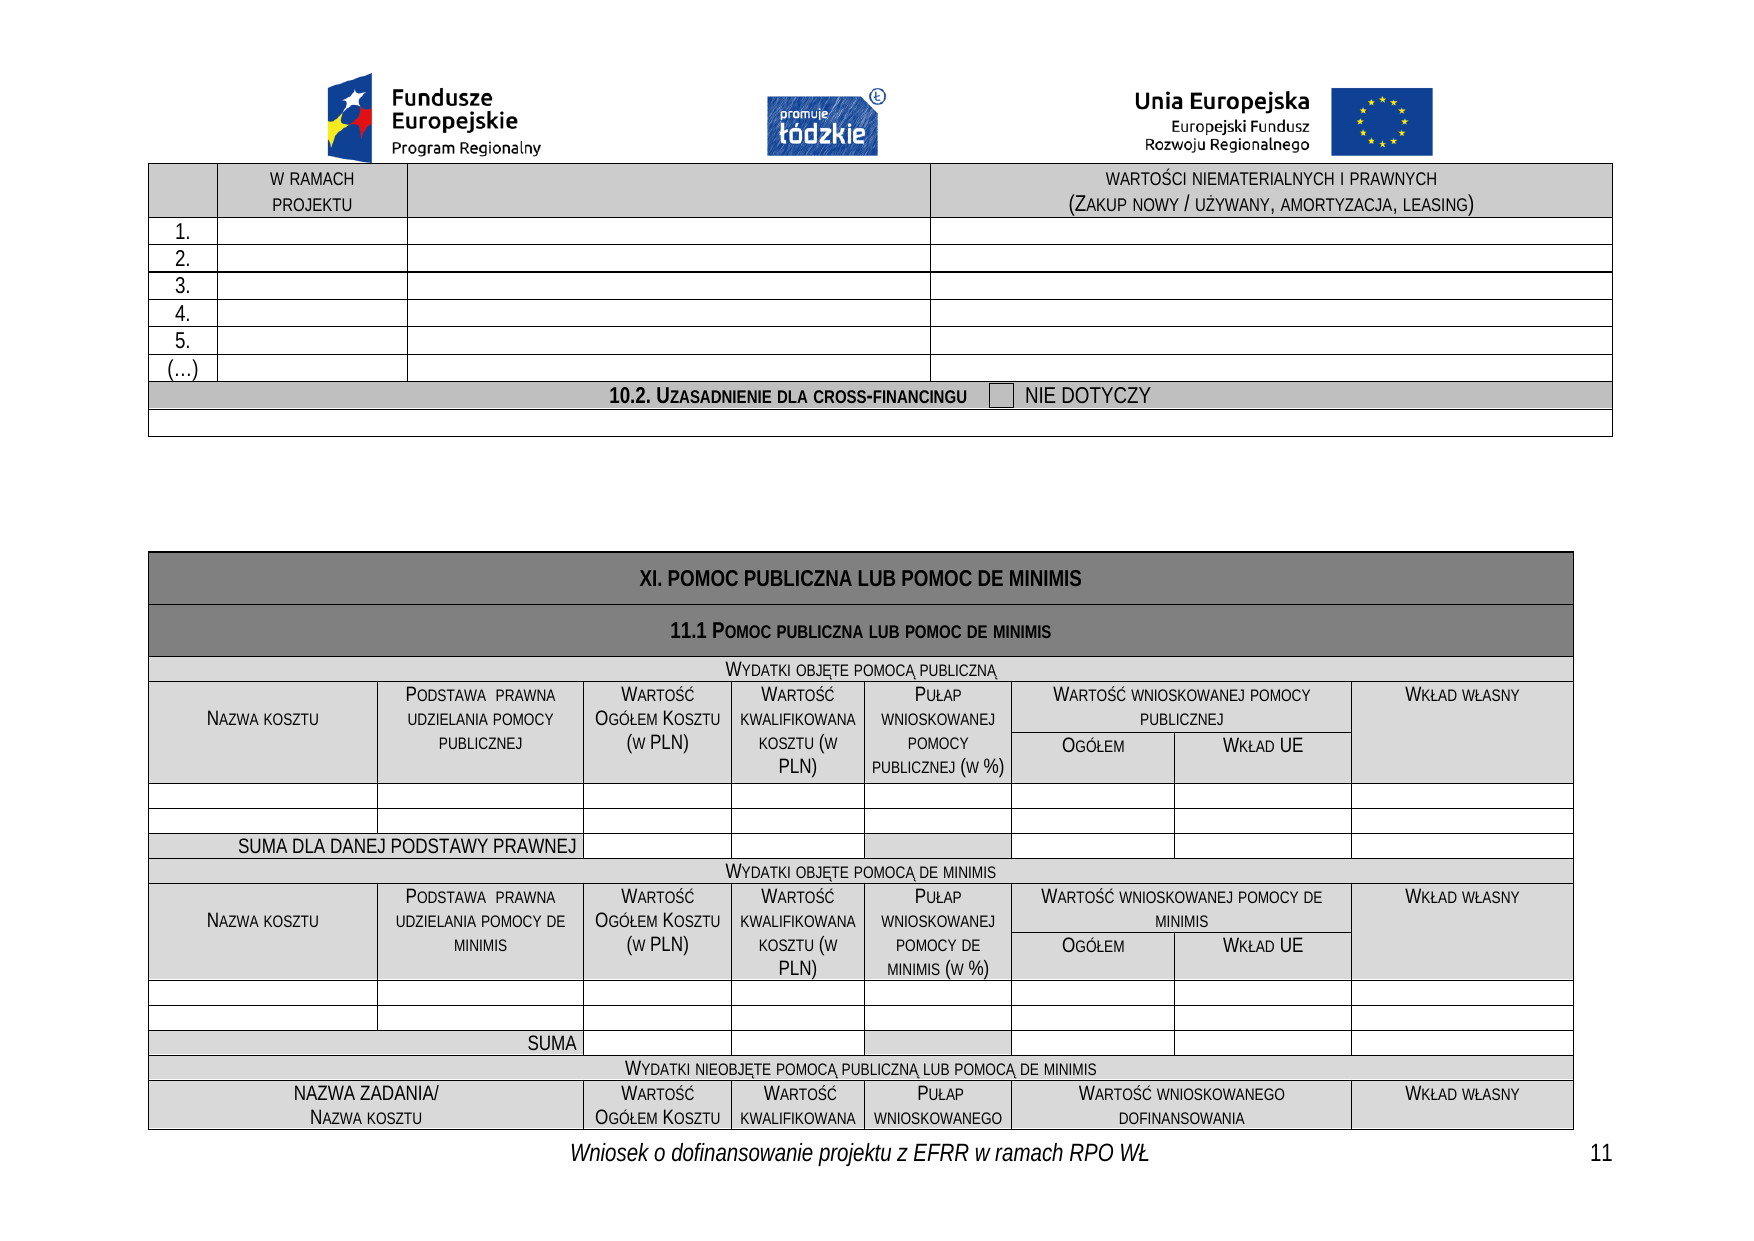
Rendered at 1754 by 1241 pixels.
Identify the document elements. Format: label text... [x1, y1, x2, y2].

table_cell [1012, 834, 1174, 858]
table_cell [408, 273, 930, 299]
table_cell [931, 218, 1612, 244]
table_cell Pułap wnioskowanej pomocy de minimis (w %) [865, 884, 1011, 979]
table_cell Uzasadnienie dla wybranej metody pozyskania środka trwałego lub wartości niematerialnych i prawnych (Zakup nowy / używany, amortyzacja, leasing) [931, 164, 1612, 217]
table_cell [584, 981, 731, 1004]
table_cell [865, 784, 1011, 808]
table_cell [584, 1006, 731, 1029]
table_cell [149, 410, 1612, 436]
table_cell [1175, 981, 1351, 1004]
table_cell [1012, 809, 1174, 833]
table_cell Wartość wnioskowanej pomocy de minimis [1012, 884, 1351, 932]
table_cell [865, 809, 1011, 833]
table_cell [378, 809, 583, 833]
table_cell [931, 273, 1612, 299]
table_cell [1012, 981, 1174, 1004]
table_cell [931, 327, 1612, 354]
table_cell Wkład własny [1352, 682, 1573, 783]
table_cell 5. [149, 327, 217, 354]
table_cell Nazwa kosztu w ramach projektu [218, 164, 407, 217]
table_cell Wartość wnioskowanego dofinansowania [1012, 1081, 1351, 1128]
table_cell [1175, 809, 1351, 833]
table_cell [1012, 1006, 1174, 1029]
table_cell [408, 355, 930, 381]
table_cell [584, 1031, 731, 1054]
table_cell [149, 981, 377, 1004]
table_cell [218, 300, 407, 326]
table_cell [1352, 784, 1573, 808]
table_cell [1352, 809, 1573, 833]
table_cell [732, 784, 864, 808]
table_cell Ogółem [1012, 733, 1174, 783]
table_cell [408, 327, 930, 354]
table_cell [732, 809, 864, 833]
table_cell [865, 1031, 1011, 1054]
table_cell [1352, 981, 1573, 1004]
table_cell [218, 273, 407, 299]
table_cell Wartość Ogółem Kosztu (w PLN) [584, 884, 731, 979]
table_cell [584, 784, 731, 808]
table_cell [732, 981, 864, 1004]
table_cell Wartość kwalifikowana kosztu (w PLN) [732, 1081, 864, 1128]
table_cell [865, 1006, 1011, 1029]
table_cell Ogółem [1012, 933, 1174, 979]
table_cell [1012, 1031, 1174, 1054]
table_cell [149, 784, 377, 808]
table_cell L. p. [149, 164, 217, 217]
table_cell Nazwa kosztu [149, 682, 377, 783]
table_cell [1175, 784, 1351, 808]
table_cell [732, 834, 864, 858]
table_cell [1352, 1031, 1573, 1054]
table_cell SUMA [149, 1031, 583, 1054]
table_cell [378, 981, 583, 1004]
picture [327, 73, 1433, 163]
table_cell [865, 834, 1011, 858]
table_cell [408, 300, 930, 326]
table_cell [1175, 1031, 1351, 1054]
table_cell Wkład UE [1175, 933, 1351, 979]
table_cell Wydatki nieobjęte pomocą publiczną lub pomocą de minimis [149, 1056, 1573, 1079]
table_cell 3. [149, 273, 217, 299]
table_cell [149, 809, 377, 833]
table_cell [1175, 1006, 1351, 1029]
table_cell Wartość Ogółem Kosztu (w PLN) [584, 682, 731, 783]
table_cell Wartość kwalifikowana kosztu (w PLN) [732, 884, 864, 979]
table_cell [931, 245, 1612, 271]
table_cell [218, 355, 407, 381]
table_cell [408, 245, 930, 271]
table_cell Wydatki objęte pomocą publiczną [149, 657, 1573, 681]
table_cell Podstawa prawna udzielania pomocy de minimis [378, 884, 583, 979]
table_cell [1352, 834, 1573, 858]
table_cell [218, 327, 407, 354]
table_cell [149, 1006, 377, 1029]
table_cell Wydatki objęte pomocą de minimis [149, 859, 1573, 883]
table_cell Wartość wnioskowanej pomocy publicznej [1012, 682, 1351, 732]
table_cell 1. [149, 218, 217, 244]
table_header XI. pomoc publiczna lub pomoc de minimis [149, 553, 1573, 604]
table_cell (…) [149, 355, 217, 381]
table_cell Wartość kwalifikowana kosztu (w PLN) [732, 682, 864, 783]
table_cell [1012, 784, 1174, 808]
table_cell 4. [149, 300, 217, 326]
table_cell [218, 245, 407, 271]
table_cell [1175, 834, 1351, 858]
table_cell [218, 218, 407, 244]
table_cell Nazwa kosztu [149, 884, 377, 979]
table_cell Wkład własny [1352, 1081, 1573, 1128]
table_cell [378, 1006, 583, 1029]
table_cell Pułap wnioskowanego dofinansowania (w %) [865, 1081, 1011, 1128]
table_cell 2. [149, 245, 217, 271]
table_cell Wkład UE [1175, 733, 1351, 783]
table_cell [732, 1031, 864, 1054]
table_cell Pułap wnioskowanej pomocy publicznej (w %) [865, 682, 1011, 783]
table_cell Wartość Ogółem Kosztu (w PLN) [584, 1081, 731, 1128]
table_cell [1352, 1006, 1573, 1029]
table_cell [378, 784, 583, 808]
table_cell [865, 981, 1011, 1004]
table_cell 10.2. Uzasadnienie dla cross-financingu NIE DOTYCZY [149, 382, 1612, 408]
table_cell [584, 809, 731, 833]
table_cell 11.1 Pomoc publiczna lub pomoc de minimis [149, 605, 1573, 656]
table_cell NAZWA ZADANIA/ Nazwa kosztu [149, 1081, 583, 1128]
table_cell [584, 834, 731, 858]
table_cell [732, 1006, 864, 1029]
table_cell [931, 355, 1612, 381]
table_cell [931, 300, 1612, 326]
table_cell Podstawa prawna udzielania pomocy publicznej [378, 682, 583, 783]
table_cell Wkład własny [1352, 884, 1573, 979]
table_cell Opis i uzasadnienie konieczności poniesienia kosztów [408, 164, 930, 217]
table_cell [408, 218, 930, 244]
table_cell SUMA DLA DANEJ PODSTAWY PRAWNEJ [149, 834, 583, 858]
